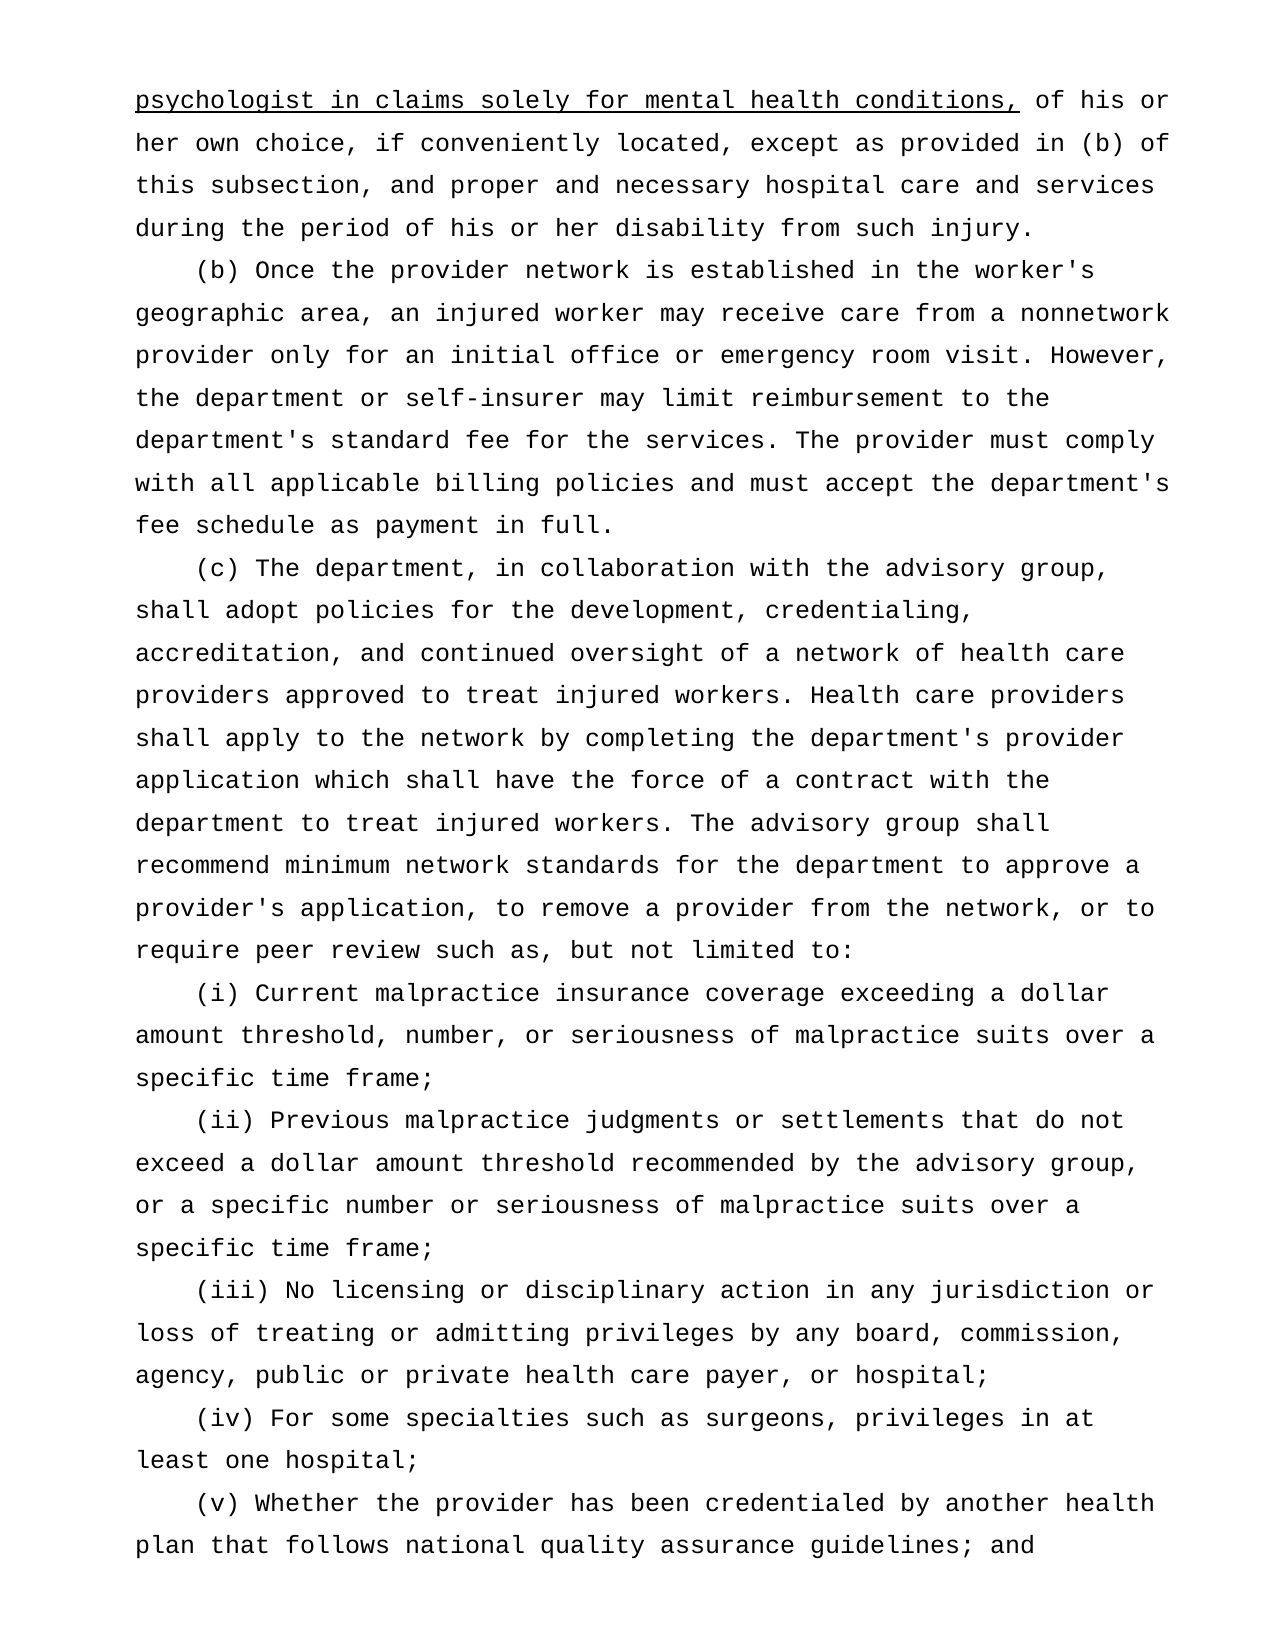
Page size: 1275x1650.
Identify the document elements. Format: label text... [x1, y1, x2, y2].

text (v) Whether the provider has been credentialed by another health plan that follows national quality assurance guidelines; and [135, 1477, 1170, 1562]
text (iv) For some specialties such as surgeons, privileges in at least one hospital; [135, 1392, 1170, 1477]
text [135, 75, 1170, 245]
text (ii) Previous malpractice judgments or settlements that do not exceed a dollar amount threshold recommended by the advisory group, or a specific number or seriousness of malpractice suits over a specific time frame; [135, 1095, 1170, 1265]
text (iii) No licensing or disciplinary action in any jurisdiction or loss of treating or admitting privileges by any board, commission, agency, public or private health care payer, or hospital; [135, 1265, 1170, 1392]
text (c) The department, in collaboration with the advisory group, shall adopt policies for the development, credentialing, accreditation, and continued oversight of a network of health care providers approved to treat injured workers. Health care providers shall apply to the network by completing the department's provider application which shall have the force of a contract with the department to treat injured workers. The advisory group shall recommend minimum network standards for the department to approve a provider's application, to remove a provider from the network, or to require peer review such as, but not limited to: [135, 542, 1170, 967]
text (i) Current malpractice insurance coverage exceeding a dollar amount threshold, number, or seriousness of malpractice suits over a specific time frame; [135, 967, 1170, 1095]
text (b) Once the provider network is established in the worker's geographic area, an injured worker may receive care from a nonnetwork provider only for an initial office or emergency room visit. However, the department or self-insurer may limit reimbursement to the department's standard fee for the services. The provider must comply with all applicable billing policies and must accept the department's fee schedule as payment in full. [135, 245, 1170, 542]
